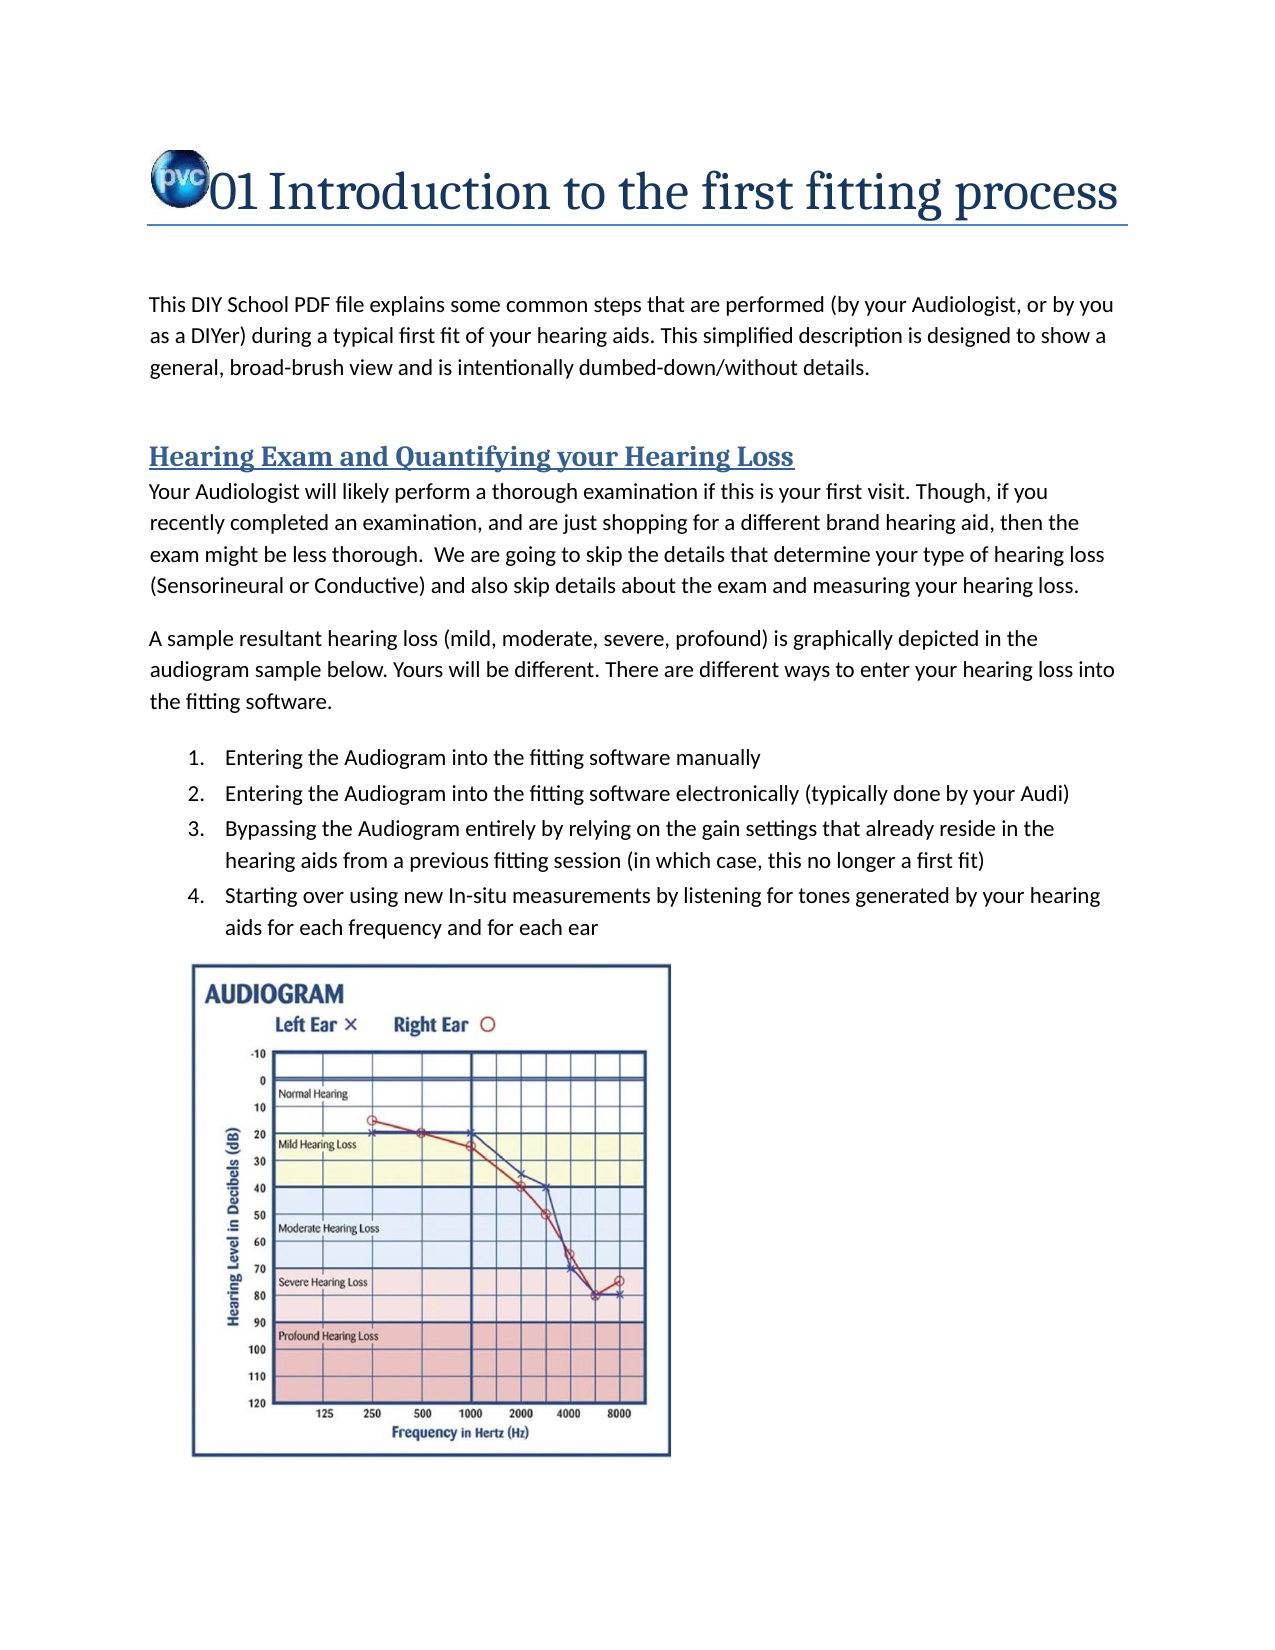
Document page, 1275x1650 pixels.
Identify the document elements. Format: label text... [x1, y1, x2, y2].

picture [150, 150, 210, 210]
picture [190, 961, 672, 1458]
list Entering the Audiogram into the fitting software manually [187, 743, 1124, 771]
text 01 Introduction to the first fitting process [150, 150, 1124, 224]
list Starting over using new In-situ measurements by listening for tones generated by your hearing aids for each frequency and for each ear [187, 881, 1124, 941]
text Your Audiologist will likely perform a thorough examination if this is your first visit. Though, if you recently completed an examination, and are just shopping for a different brand hearing aid, then the exam might be less thorough. We are going to skip the details that determine your type of hearing loss (Sensorineural or Conductive) and also skip details about the exam and measuring your hearing loss. [148, 477, 1124, 599]
subtitle Hearing Exam and Quantifying your Hearing Loss [148, 440, 1124, 474]
list Bypassing the Audiogram entirely by relying on the gain settings that already reside in the hearing aids from a previous fitting session (in which case, this no longer a first fit) [187, 814, 1124, 874]
text A sample resultant hearing loss (mild, moderate, severe, profound) is graphically depicted in the audiogram sample below. Yours will be different. There are different ways to enter your hearing loss into the fitting software. [148, 624, 1124, 715]
text This DIY School PDF file explains some common steps that are performed (by your Audiologist, or by you as a DIYer) during a typical first fit of your hearing aids. This simplified description is designed to show a general, broad-brush view and is intentionally dumbed-down/without details. [148, 290, 1124, 381]
list Entering the Audiogram into the fitting software electronically (typically done by your Audi) [187, 779, 1124, 807]
